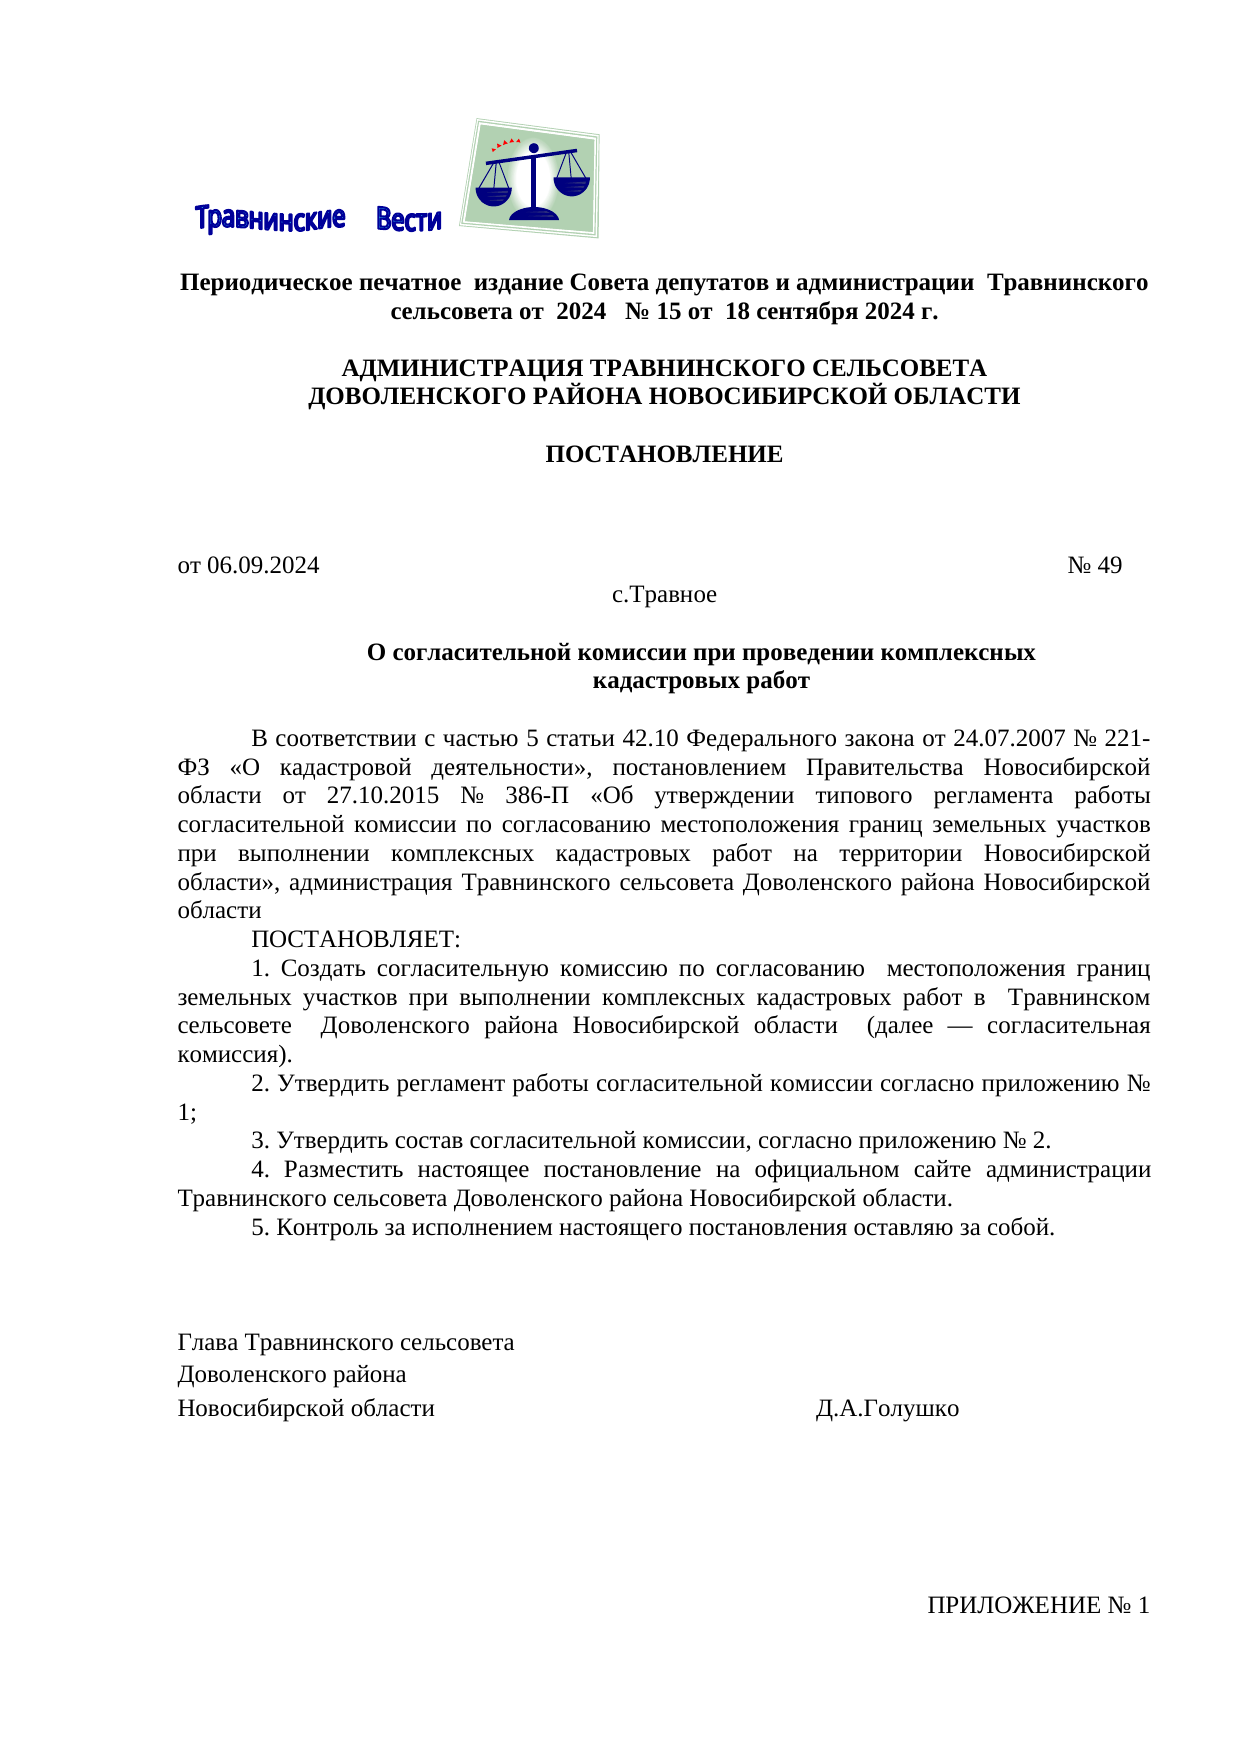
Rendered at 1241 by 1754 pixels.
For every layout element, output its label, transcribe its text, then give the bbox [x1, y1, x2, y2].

text ПОСТАНОВЛЯЕТ: [177, 924, 1152, 953]
text с.Травное [177, 579, 1152, 608]
subtitle АДМИНИСТРАЦИЯ ТРАВНИНСКОГО СЕЛЬСОВЕТА [177, 353, 1152, 381]
text 4. Разместить настоящее постановление на официальном сайте администрации Травнинского сельсовета Доволенского района Новосибирской области. [177, 1154, 1152, 1212]
text 2. Утвердить регламент работы согласительной комиссии согласно приложению № 1; [177, 1068, 1152, 1125]
text от 06.09.2024 № 49 [177, 550, 1152, 579]
subtitle ПОСТАНОВЛЕНИЕ [177, 439, 1152, 468]
text кадастровых работ [177, 665, 1152, 694]
text Периодическое печатное издание Совета депутатов и администрации Травнинского сельсовета от 2024 № 15 от 18 сентября 2024 г. [177, 267, 1152, 325]
text Глава Травнинского сельсовета [177, 1327, 1152, 1355]
text ДОВОЛЕНСКОГО РАЙОНА НОВОСИБИРСКОЙ ОБЛАСТИ [177, 381, 1152, 410]
text 5. Контроль за исполнением настоящего постановления оставляю за собой. [177, 1212, 1152, 1240]
text Новосибирской области Д.А.Голушко [177, 1393, 1152, 1421]
text 1. Создать согласительную комиссию по согласованию местоположения границ земельных участков при выполнении комплексных кадастровых работ в Травнинском сельсовете Доволенского района Новосибирской области (далее — согласительная комиссия). [177, 953, 1152, 1068]
text Доволенского района [177, 1359, 1152, 1388]
text В соответствии с частью 5 статьи 42.10 Федерального закона от 24.07.2007 № 221-ФЗ «О кадастровой деятельности», постановлением Правительства Новосибирской области от 27.10.2015 № 386-П «Об утверждении типового регламента работы согласительной комиссии по согласованию местоположения границ земельных участков при выполнении комплексных кадастровых работ на территории Новосибирской области», администрация Травнинского сельсовета Доволенского района Новосибирской области [177, 723, 1152, 924]
text ПРИЛОЖЕНИЕ № 1 [177, 1590, 1152, 1619]
text О согласительной комиссии при проведении комплексных [177, 637, 1152, 665]
text 3. Утвердить состав согласительной комиссии, согласно приложению № 2. [177, 1125, 1152, 1154]
